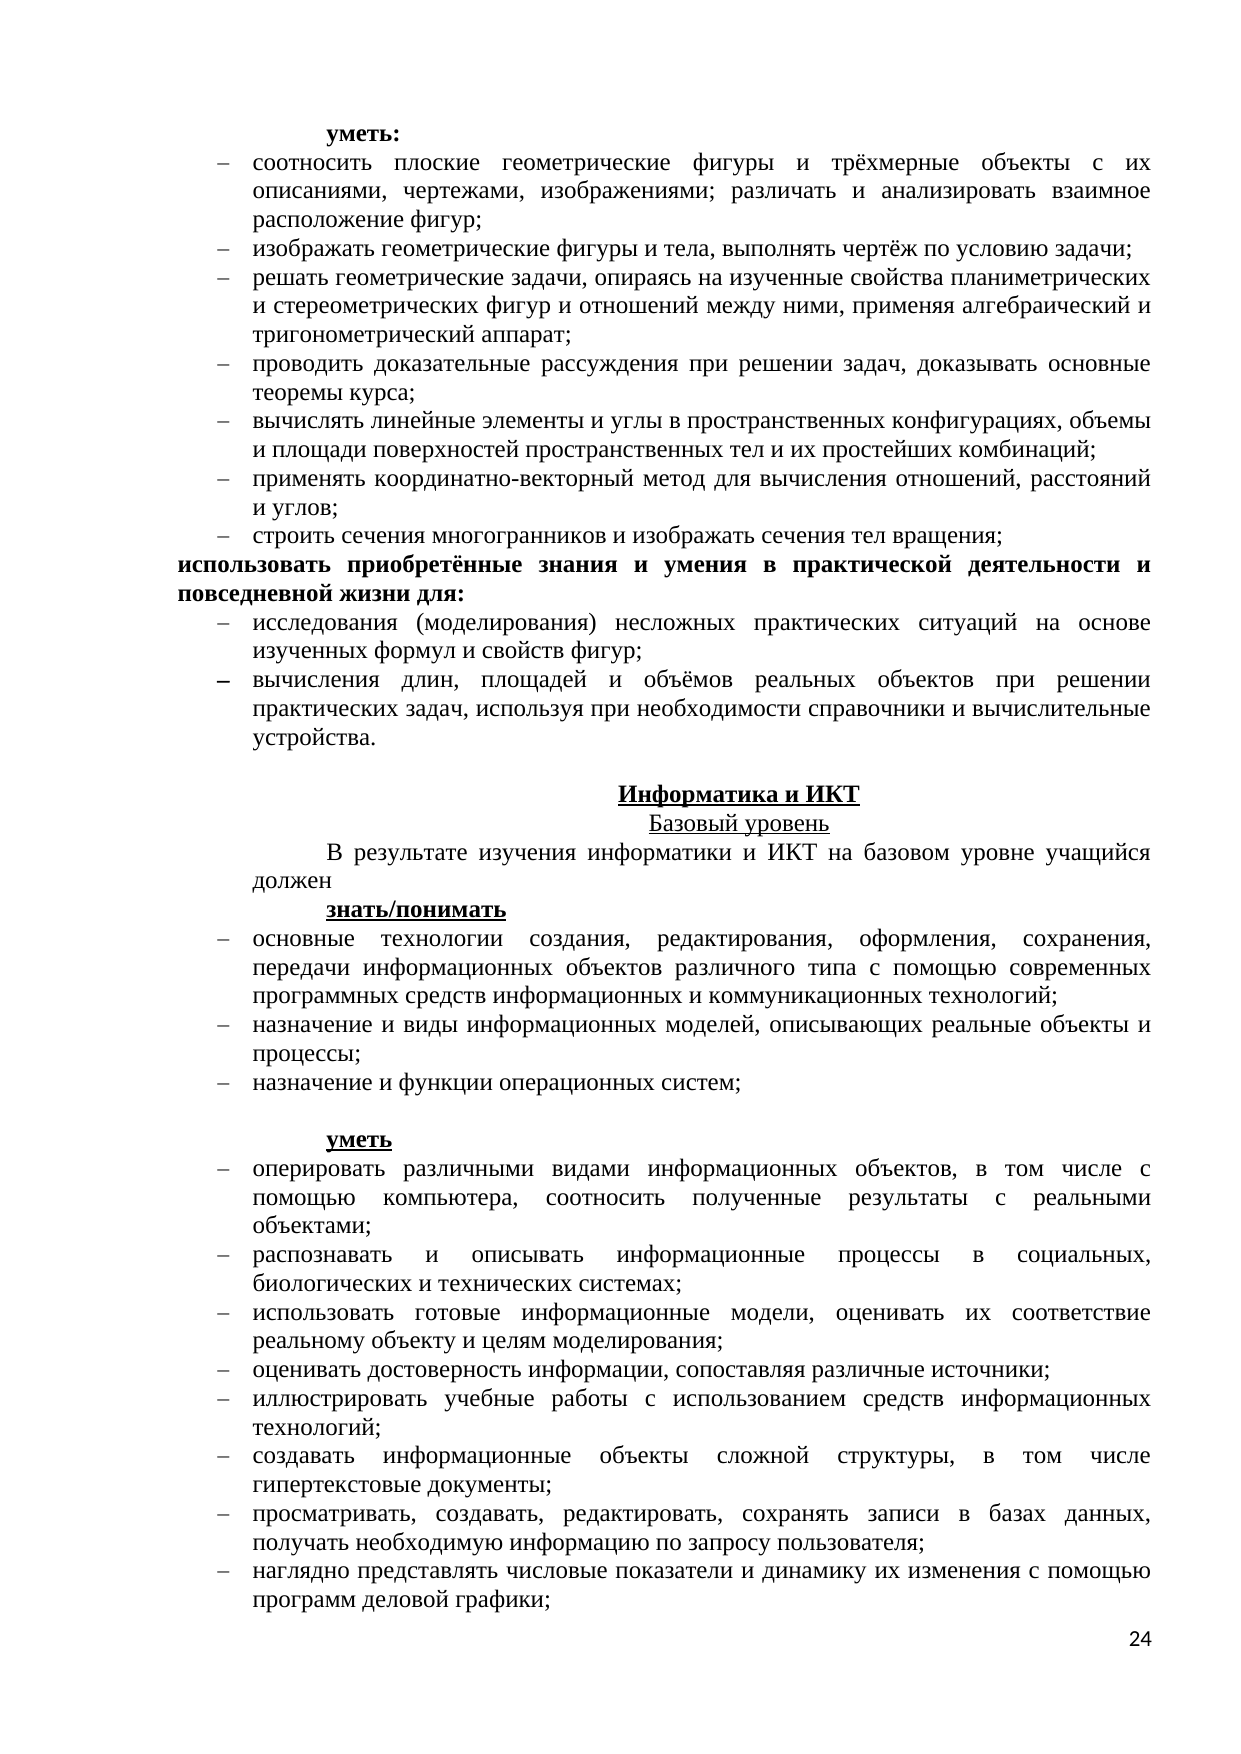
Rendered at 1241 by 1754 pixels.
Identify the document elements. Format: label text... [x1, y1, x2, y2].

text В результате изучения информатики и ИКТ на базовом уровне учащийся должен [252, 837, 1152, 894]
list исследования (моделирования) несложных практических ситуаций на основе изученных формул и свойств фигур; [215, 607, 1152, 664]
list решать геометрические задачи, опираясь на изученные свойства планиметрических и стереометрических фигур и отношений между ними, применяя алгебраический и тригонометрический аппарат; [215, 262, 1152, 348]
text использовать приобретённые знания и умения в практической деятельности и повседневной жизни для: [177, 549, 1152, 607]
list строить сечения многогранников и изображать сечения тел вращения; [215, 521, 1152, 549]
list вычисления длин, площадей и объёмов реальных объектов при решении практических задач, используя при необходимости справочники и вычислительные устройства. [215, 664, 1152, 751]
list вычислять линейные элементы и углы в пространственных конфигурациях, объемы и площади поверхностей пространственных тел и их простейших комбинаций; [215, 406, 1152, 463]
text знать/понимать [252, 894, 1152, 923]
list применять координатно-векторный метод для вычисления отношений, расстояний и углов; [215, 463, 1152, 521]
list оперировать различными видами информационных объектов, в том числе с помощью компьютера, соотносить полученные результаты с реальными объектами; [215, 1153, 1152, 1239]
text уметь [252, 1124, 1152, 1153]
list просматривать, создавать, редактировать, сохранять записи в базах данных, получать необходимую информацию по запросу пользователя; [215, 1498, 1152, 1556]
list проводить доказательные рассуждения при решении задач, доказывать основные теоремы курса; [215, 348, 1152, 406]
text Базовый уровень [252, 808, 1152, 837]
list изображать геометрические фигуры и тела, выполнять чертёж по условию задачи; [215, 233, 1152, 262]
list назначение и виды информационных моделей, описывающих реальные объекты и процессы; [215, 1009, 1152, 1067]
list назначение и функции операционных систем; [215, 1067, 1152, 1096]
text уметь: [252, 118, 1152, 147]
list соотносить плоские геометрические фигуры и трёхмерные объекты с их описаниями, чертежами, изображениями; различать и анализировать взаимное расположение фигур; [215, 147, 1152, 233]
text Информатика и ИКТ [252, 779, 1152, 808]
list создавать информационные объекты сложной структуры, в том числе гипертекстовые документы; [215, 1441, 1152, 1498]
list использовать готовые информационные модели, оценивать их соответствие реальному объекту и целям моделирования; [215, 1297, 1152, 1354]
list основные технологии создания, редактирования, оформления, сохранения, передачи информационных объектов различного типа с помощью современных программных средств информационных и коммуникационных технологий; [215, 923, 1152, 1009]
list иллюстрировать учебные работы с использованием средств информационных технологий; [215, 1383, 1152, 1441]
list распознавать и описывать информационные процессы в социальных, биологических и технических системах; [215, 1239, 1152, 1297]
list наглядно представлять числовые показатели и динамику их изменения с помощью программ деловой графики; [215, 1556, 1152, 1613]
list оценивать достоверность информации, сопоставляя различные источники; [215, 1354, 1152, 1383]
